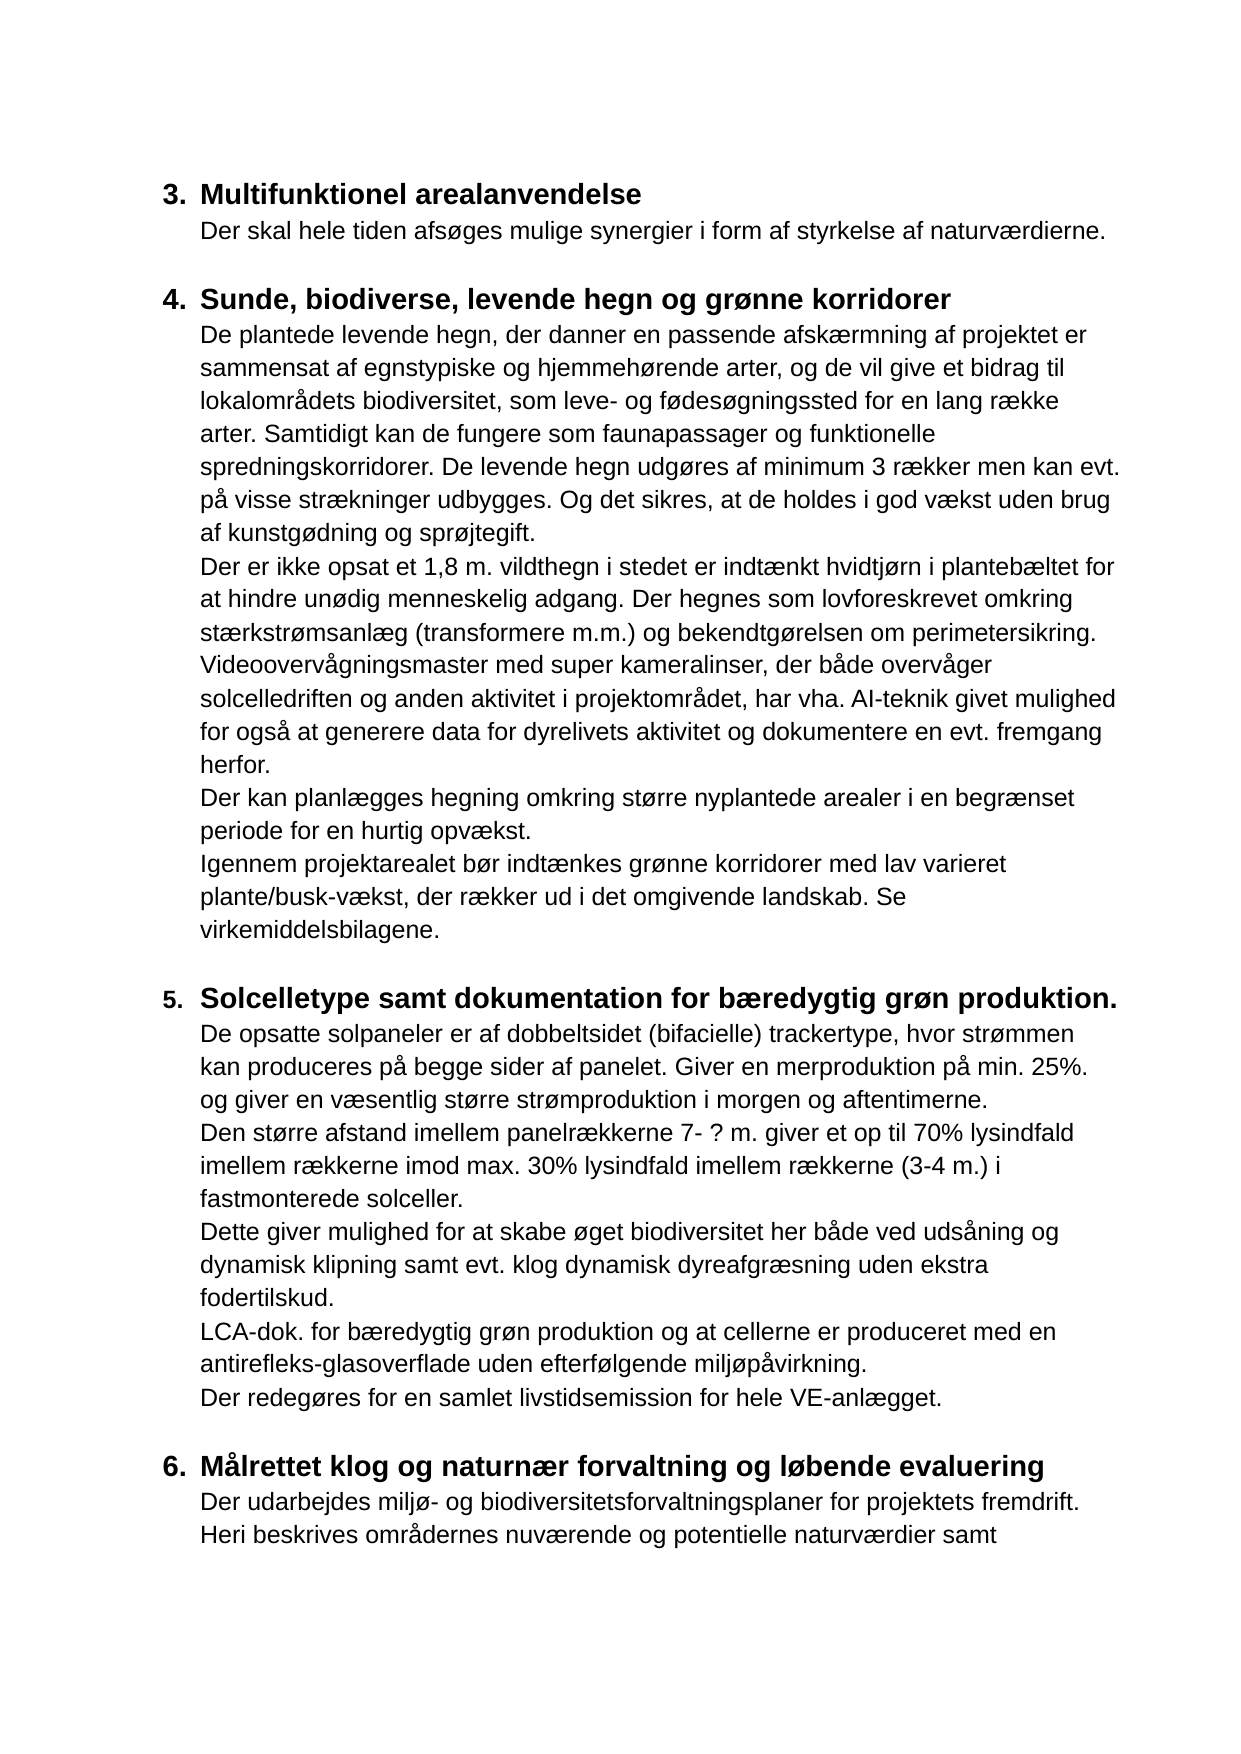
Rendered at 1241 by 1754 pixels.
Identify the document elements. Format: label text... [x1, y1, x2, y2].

list Multifunktionel arealanvendelse [162, 177, 1122, 211]
list Sunde, biodiverse, levende hegn og grønne korridorer [162, 282, 1122, 315]
list Målrettet klog og naturnær forvaltning og løbende evaluering [162, 1448, 1122, 1482]
list Den større afstand imellem panelrækkerne 7- ? m. giver et op til 70% lysindfald imellem rækkerne imod max. 30% lysindfald imellem rækkerne (3-4 m.) i fastmonterede solceller. [200, 1118, 1122, 1213]
list Der redegøres for en samlet livstidsemission for hele VE-anlægget. [200, 1382, 1122, 1411]
list Solcelletype samt dokumentation for bæredygtig grøn produktion. [162, 981, 1122, 1014]
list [200, 1487, 1122, 1549]
list LCA-dok. for bæredygtig grøn produktion og at cellerne er produceret med en antirefleks-glasoverflade uden efterfølgende miljøpåvirkning. [200, 1316, 1122, 1378]
list Igennem projektarealet bør indtænkes grønne korridorer med lav varieret plante/busk-vækst, der rækker ud i det omgivende landskab. Se virkemiddelsbilagene. [200, 849, 1122, 943]
list Videoovervågningsmaster med super kameralinser, der både overvåger solcelledriften og anden aktivitet i projektområdet, har vha. AI-teknik givet mulighed for også at generere data for dyrelivets aktivitet og dokumentere en evt. fremgang herfor. [200, 651, 1122, 778]
list Der kan planlægges hegning omkring større nyplantede arealer i en begrænset periode for en hurtig opvækst. [200, 783, 1122, 844]
list De plantede levende hegn, der danner en passende afskærmning af projektet er sammensat af egnstypiske og hjemmehørende arter, og de vil give et bidrag til lokalområdets biodiversitet, som leve- og fødesøgningssted for en lang række arter. Samtidigt kan de fungere som faunapassager og funktionelle spredningskorridorer. De levende hegn udgøres af minimum 3 rækker men kan evt. på visse strækninger udbygges. Og det sikres, at de holdes i god vækst uden brug af kunstgødning og sprøjtegift. Der er ikke opsat et 1,8 m. vildthegn i stedet er indtænkt hvidtjørn i plantebæltet for at hindre unødig menneskelig adgang. Der hegnes som lovforeskrevet omkring stærkstrømsanlæg (transformere m.m.) og bekendtgørelsen om perimetersikring. [200, 320, 1122, 646]
list De opsatte solpaneler er af dobbeltsidet (bifacielle) trackertype, hvor strømmen kan produceres på begge sider af panelet. Giver en merproduktion på min. 25%. og giver en væsentlig større strømproduktion i morgen og aftentimerne. [200, 1019, 1122, 1114]
list Dette giver mulighed for at skabe øget biodiversitet her både ved udsåning og dynamisk klipning samt evt. klog dynamisk dyreafgræsning uden ekstra fodertilskud. [200, 1217, 1122, 1312]
list Der skal hele tiden afsøges mulige synergier i form af styrkelse af naturværdierne. [200, 216, 1122, 244]
